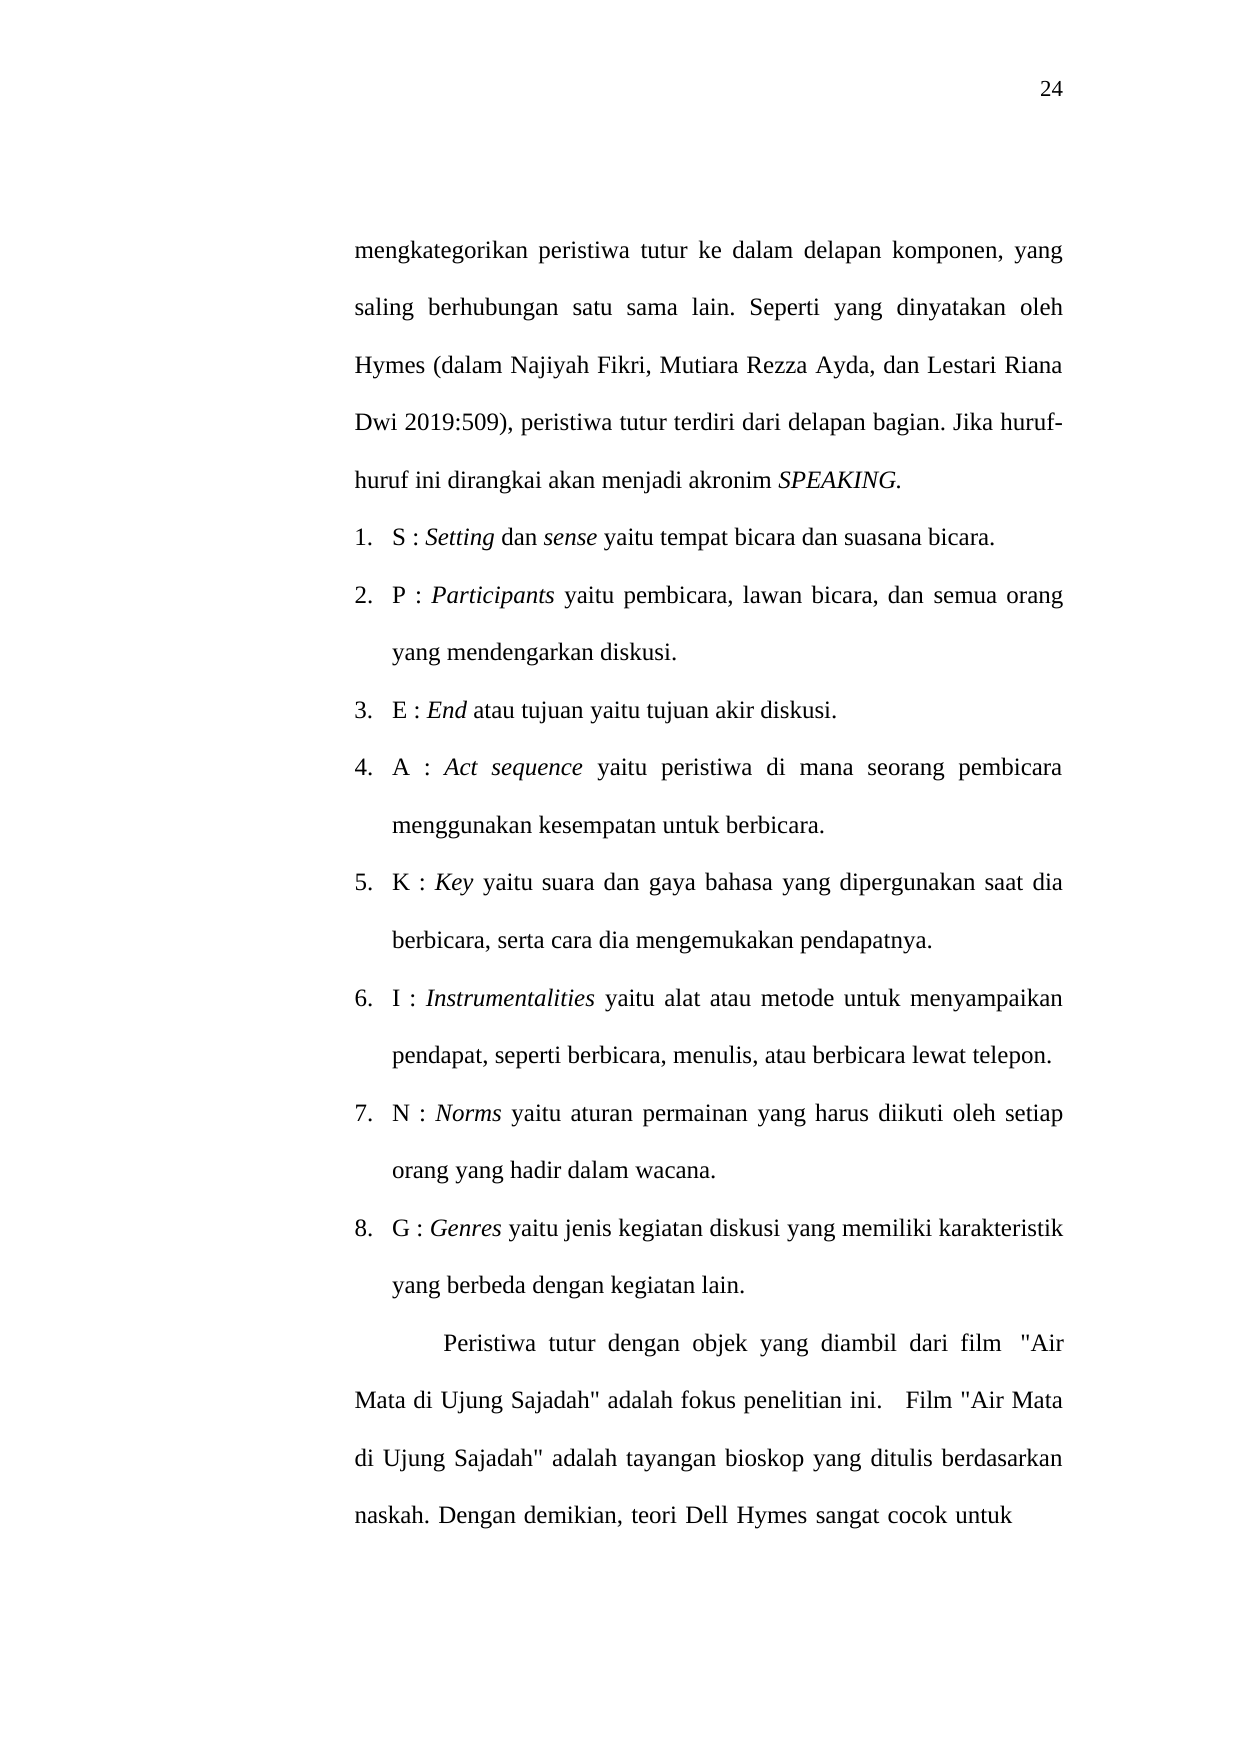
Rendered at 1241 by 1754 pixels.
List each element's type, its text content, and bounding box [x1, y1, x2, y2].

list G : Genres yaitu jenis kegiatan diskusi yang memiliki karakteristik yang berbeda dengan kegiatan lain. [354, 1213, 1063, 1299]
list I : Instrumentalities yaitu alat atau metode untuk menyampaikan pendapat, seperti berbicara, menulis, atau berbicara lewat telepon. [354, 983, 1063, 1069]
list A : Act sequence yaitu peristiwa di mana seorang pembicara menggunakan kesempatan untuk berbicara. [354, 752, 1063, 839]
list P : Participants yaitu pembicara, lawan bicara, dan semua orang yang mendengarkan diskusi. [354, 580, 1063, 666]
list N : Norms yaitu aturan permainan yang harus diikuti oleh setiap orang yang hadir dalam wacana. [354, 1098, 1063, 1184]
list S : Setting dan sense yaitu tempat bicara dan suasana bicara. [354, 522, 1076, 551]
text Peristiwa tutur dengan objek yang diambil dari film "Air Mata di Ujung Sajadah" adalah fokus penelitian ini. Film "Air Mata di Ujung Sajadah" adalah tayangan bioskop yang ditulis berdasarkan naskah. Dengan demikian, teori Dell Hymes sangat cocok untuk [354, 1328, 1063, 1529]
list E : End atau tujuan yaitu tujuan akir diskusi. [354, 695, 1076, 724]
list K : Key yaitu suara dan gaya bahasa yang dipergunakan saat dia berbicara, serta cara dia mengemukakan pendapatnya. [354, 867, 1063, 954]
text mengkategorikan peristiwa tutur ke dalam delapan komponen, yang saling berhubungan satu sama lain. Seperti yang dinyatakan oleh Hymes (dalam Najiyah Fikri, Mutiara Rezza Ayda, dan Lestari Riana Dwi 2019:509), peristiwa tutur terdiri dari delapan bagian. Jika huruf- huruf ini dirangkai akan menjadi akronim SPEAKING. [354, 235, 1063, 494]
